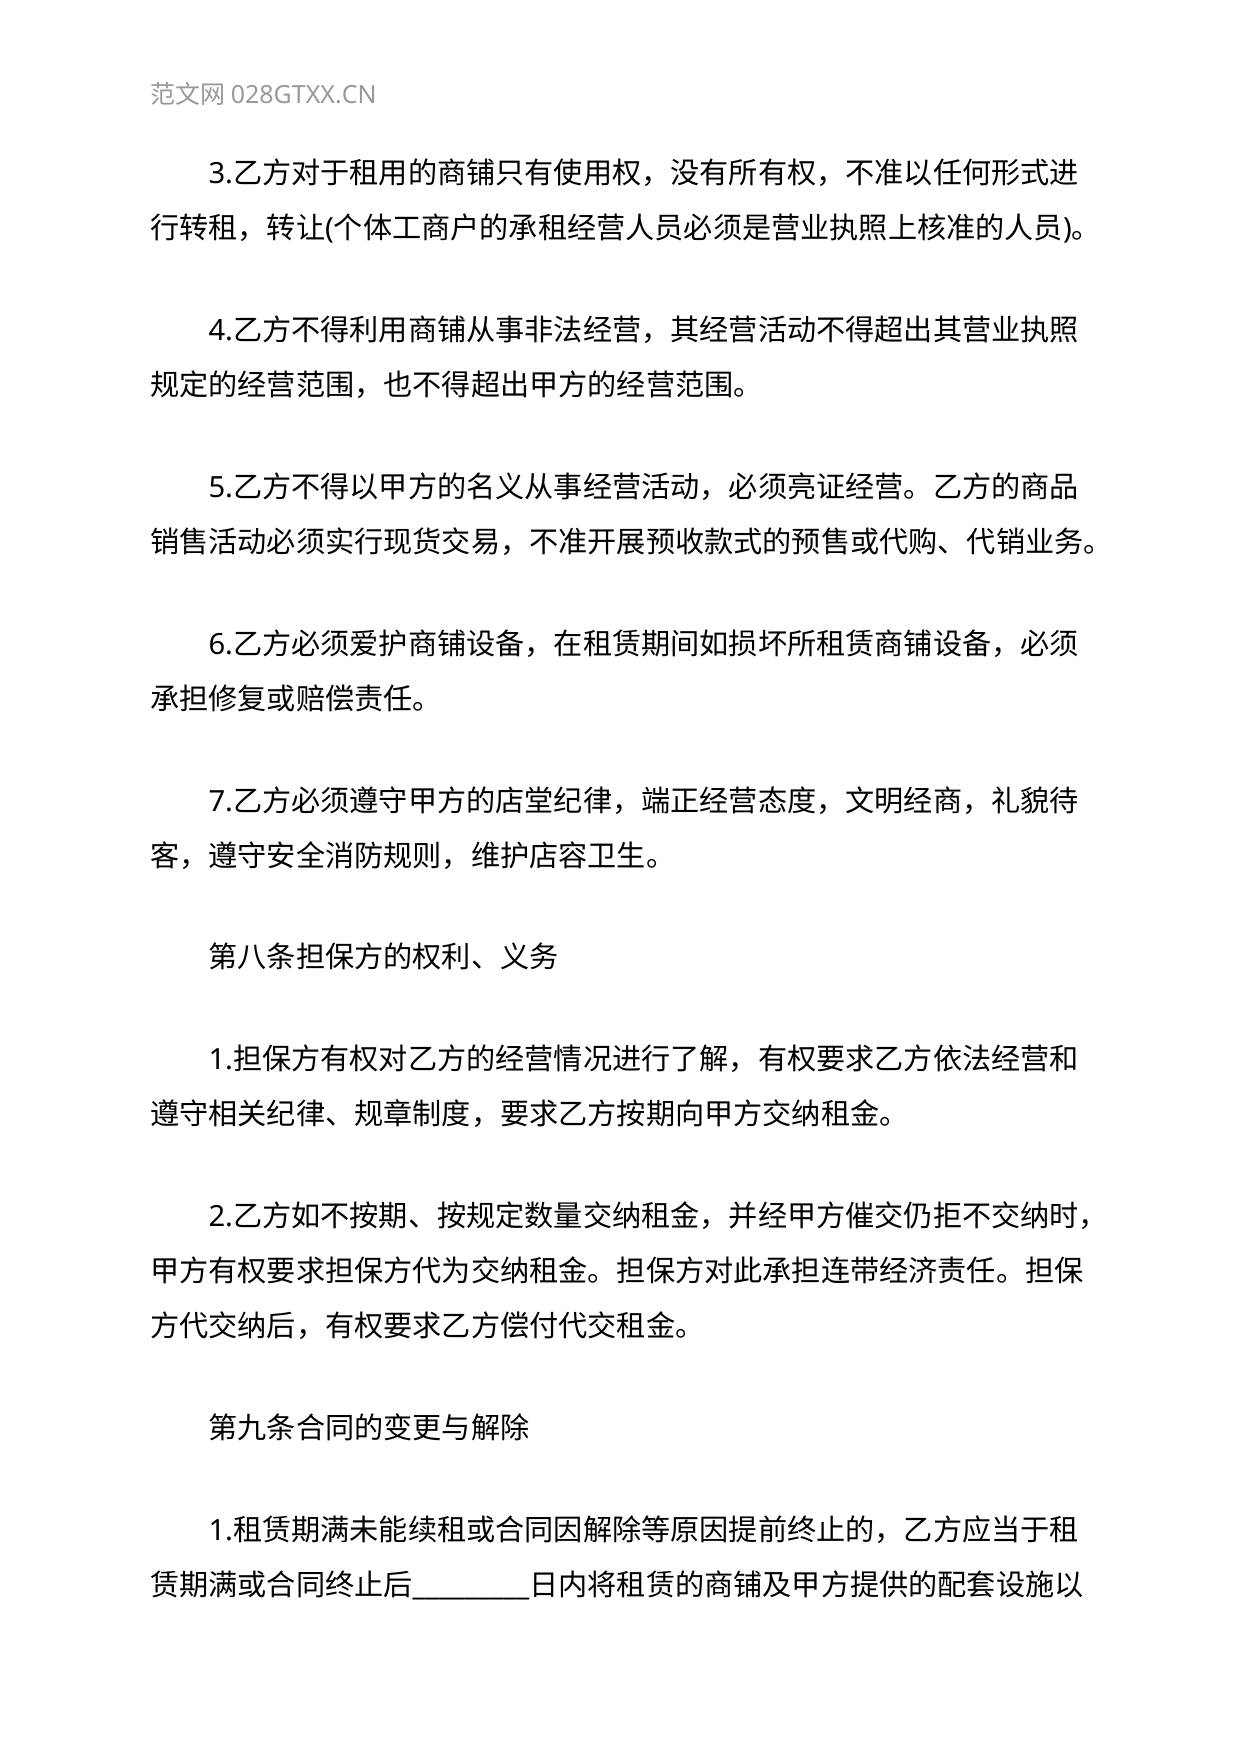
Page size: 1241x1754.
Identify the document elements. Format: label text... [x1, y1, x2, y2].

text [150, 1506, 1090, 1603]
text 7.乙方必须遵守甲方的店堂纪律，端正经营态度，文明经商，礼貌待客，遵守安全消防规则，维护店容卫生。 [150, 777, 1090, 874]
text 第八条担保方的权利、义务 [150, 934, 1090, 976]
text 2.乙方如不按期、按规定数量交纳租金，并经甲方催交仍拒不交纳时，甲方有权要求担保方代为交纳租金。担保方对此承担连带经济责任。担保方代交纳后，有权要求乙方偿付代交租金。 [150, 1193, 1090, 1345]
text 3.乙方对于租用的商铺只有使用权，没有所有权，不准以任何形式进行转租，转让(个体工商户的承租经营人员必须是营业执照上核准的人员)。 [150, 150, 1090, 247]
text 第九条合同的变更与解除 [150, 1404, 1090, 1447]
text 5.乙方不得以甲方的名义从事经营活动，必须亮证经营。乙方的商品销售活动必须实行现货交易，不准开展预收款式的预售或代购、代销业务。 [150, 464, 1090, 561]
text 1.担保方有权对乙方的经营情况进行了解，有权要求乙方依法经营和遵守相关纪律、规章制度，要求乙方按期向甲方交纳租金。 [150, 1036, 1090, 1133]
text 6.乙方必须爱护商铺设备，在租赁期间如损坏所租赁商铺设备，必须承担修复或赔偿责任。 [150, 621, 1090, 718]
text 4.乙方不得利用商铺从事非法经营，其经营活动不得超出其营业执照规定的经营范围，也不得超出甲方的经营范围。 [150, 307, 1090, 404]
